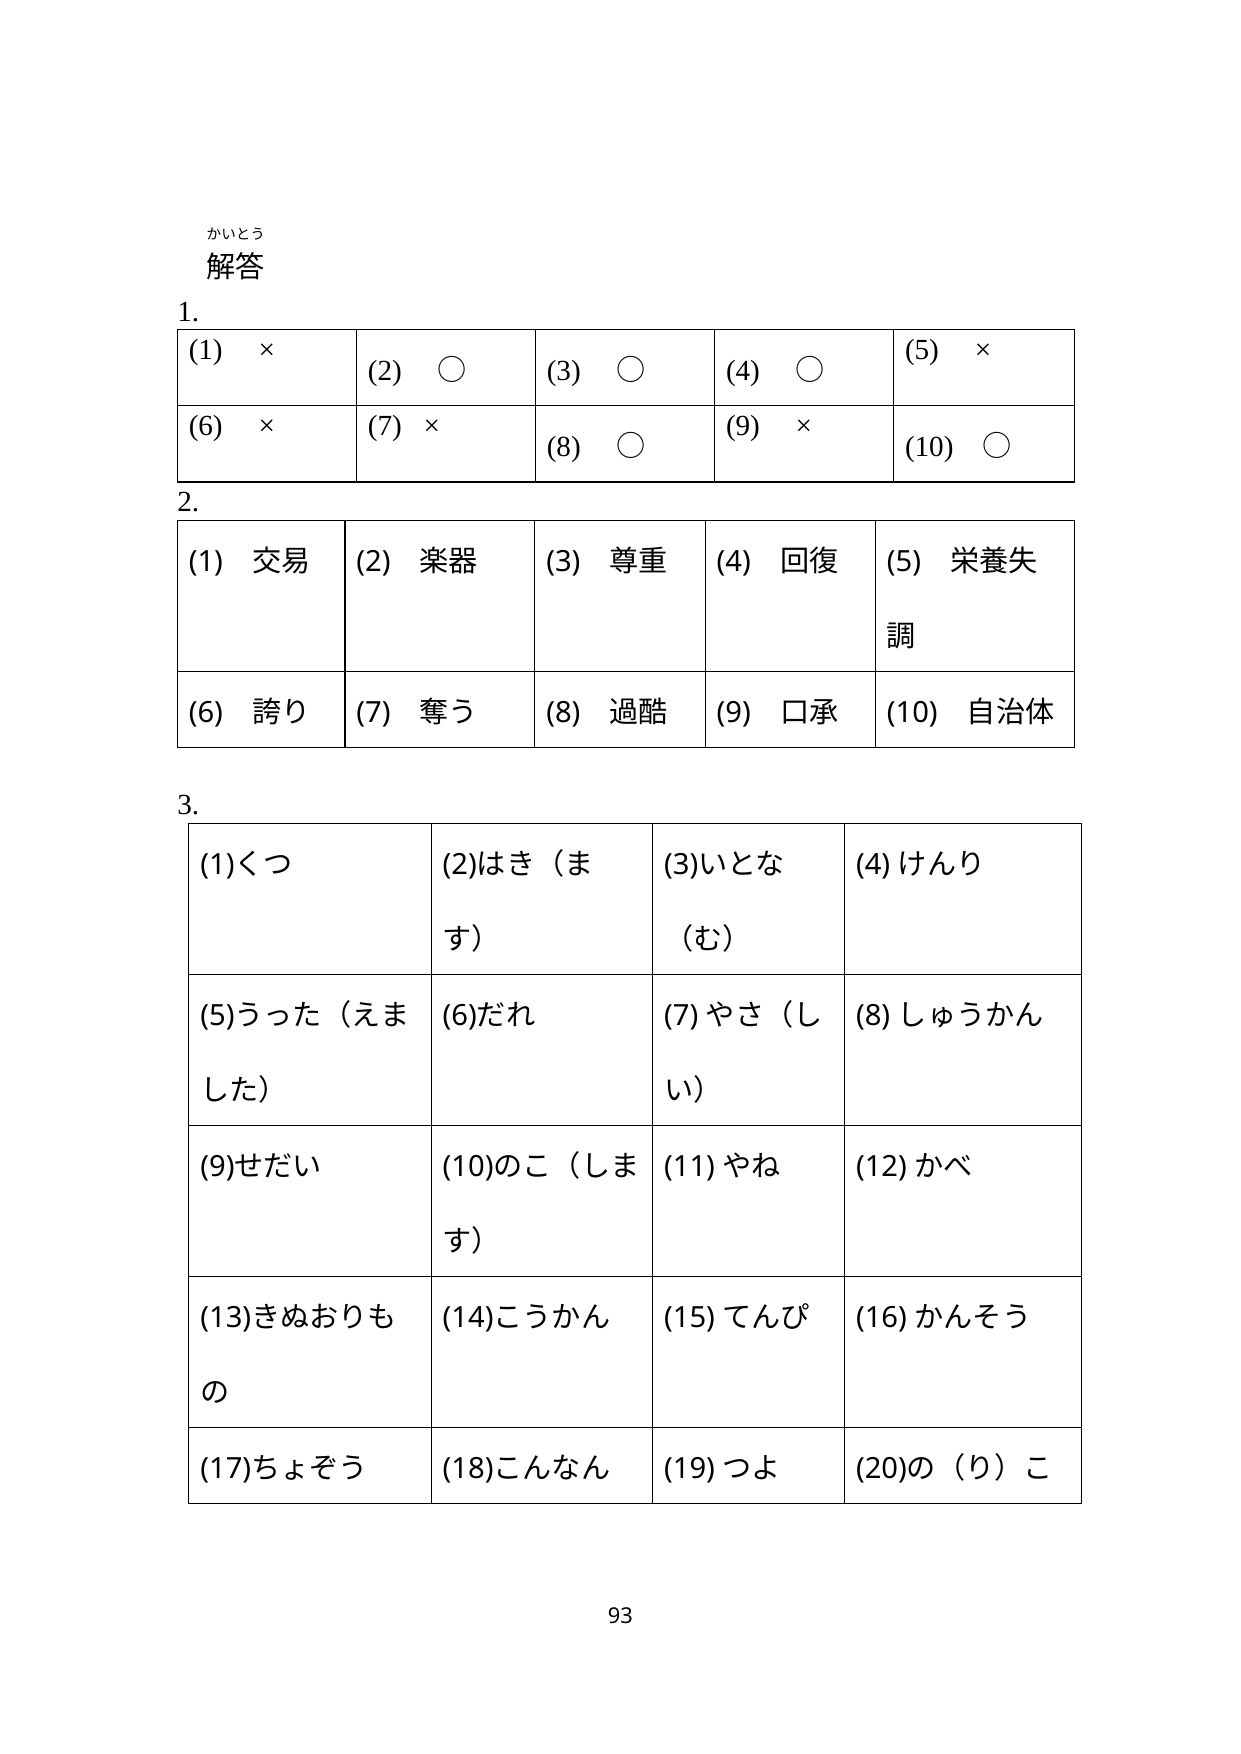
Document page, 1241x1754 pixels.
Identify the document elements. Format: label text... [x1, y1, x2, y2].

table_cell (9) 口承 [706, 672, 875, 747]
table_cell (15) てんぴ [653, 1277, 844, 1427]
table_cell (12) かべ [845, 1126, 1081, 1276]
table_cell (10)のこ（します） [432, 1126, 652, 1276]
table_cell (17)ちょぞう [189, 1428, 431, 1503]
text 2. [177, 483, 1063, 520]
table_cell (18)こんなん [432, 1428, 652, 1503]
table_cell (7) × [357, 406, 535, 481]
table_header (2) 楽器 [346, 521, 534, 671]
table_cell (8) 過酷 [535, 672, 705, 747]
table_header (2) ○ [357, 330, 535, 405]
table_cell (8) ○ [536, 406, 714, 481]
table_cell (20)の（り）こ（えて） [845, 1428, 1081, 1503]
table_header (4) ○ [715, 330, 893, 405]
table_header (4) 回復 [706, 521, 875, 671]
table_cell (19) つよ（く） [653, 1428, 844, 1503]
table_header (1)くつ [189, 824, 431, 974]
table_cell (10) 自治体 [876, 672, 1074, 747]
table_cell (6) × [178, 406, 356, 481]
table_cell (10) ○ [894, 406, 1074, 481]
table_cell (5)うった（えました） [189, 975, 431, 1125]
text 1. [177, 292, 1063, 329]
table_cell (11) やね [653, 1126, 844, 1276]
table_cell (9)せだい [189, 1126, 431, 1276]
table_header (2)はき（ます） [432, 824, 652, 974]
table_header (5) × [894, 330, 1074, 405]
table_cell (6) 誇り [178, 672, 344, 747]
table_header (3)いとな（む） [653, 824, 844, 974]
table_cell (9) × [715, 406, 893, 481]
table_cell (6)だれ [432, 975, 652, 1125]
table_cell (14)こうかん [432, 1277, 652, 1427]
table_header (1) × [178, 330, 356, 405]
table_header (4) けんり [845, 824, 1081, 974]
table_header (1) 交易 [178, 521, 344, 671]
table_header (3) 尊重 [535, 521, 705, 671]
table_header (3) ○ [536, 330, 714, 405]
table_cell (7) 奪う [346, 672, 534, 747]
table_cell (16) かんそう [845, 1277, 1081, 1427]
table_cell (13)きぬおりもの [189, 1277, 431, 1427]
table_cell (7) やさ（しい） [653, 975, 844, 1125]
table_header (5) 栄養失調 [876, 521, 1074, 671]
text 3. [177, 786, 1063, 823]
table_cell (8) しゅうかん [845, 975, 1081, 1125]
